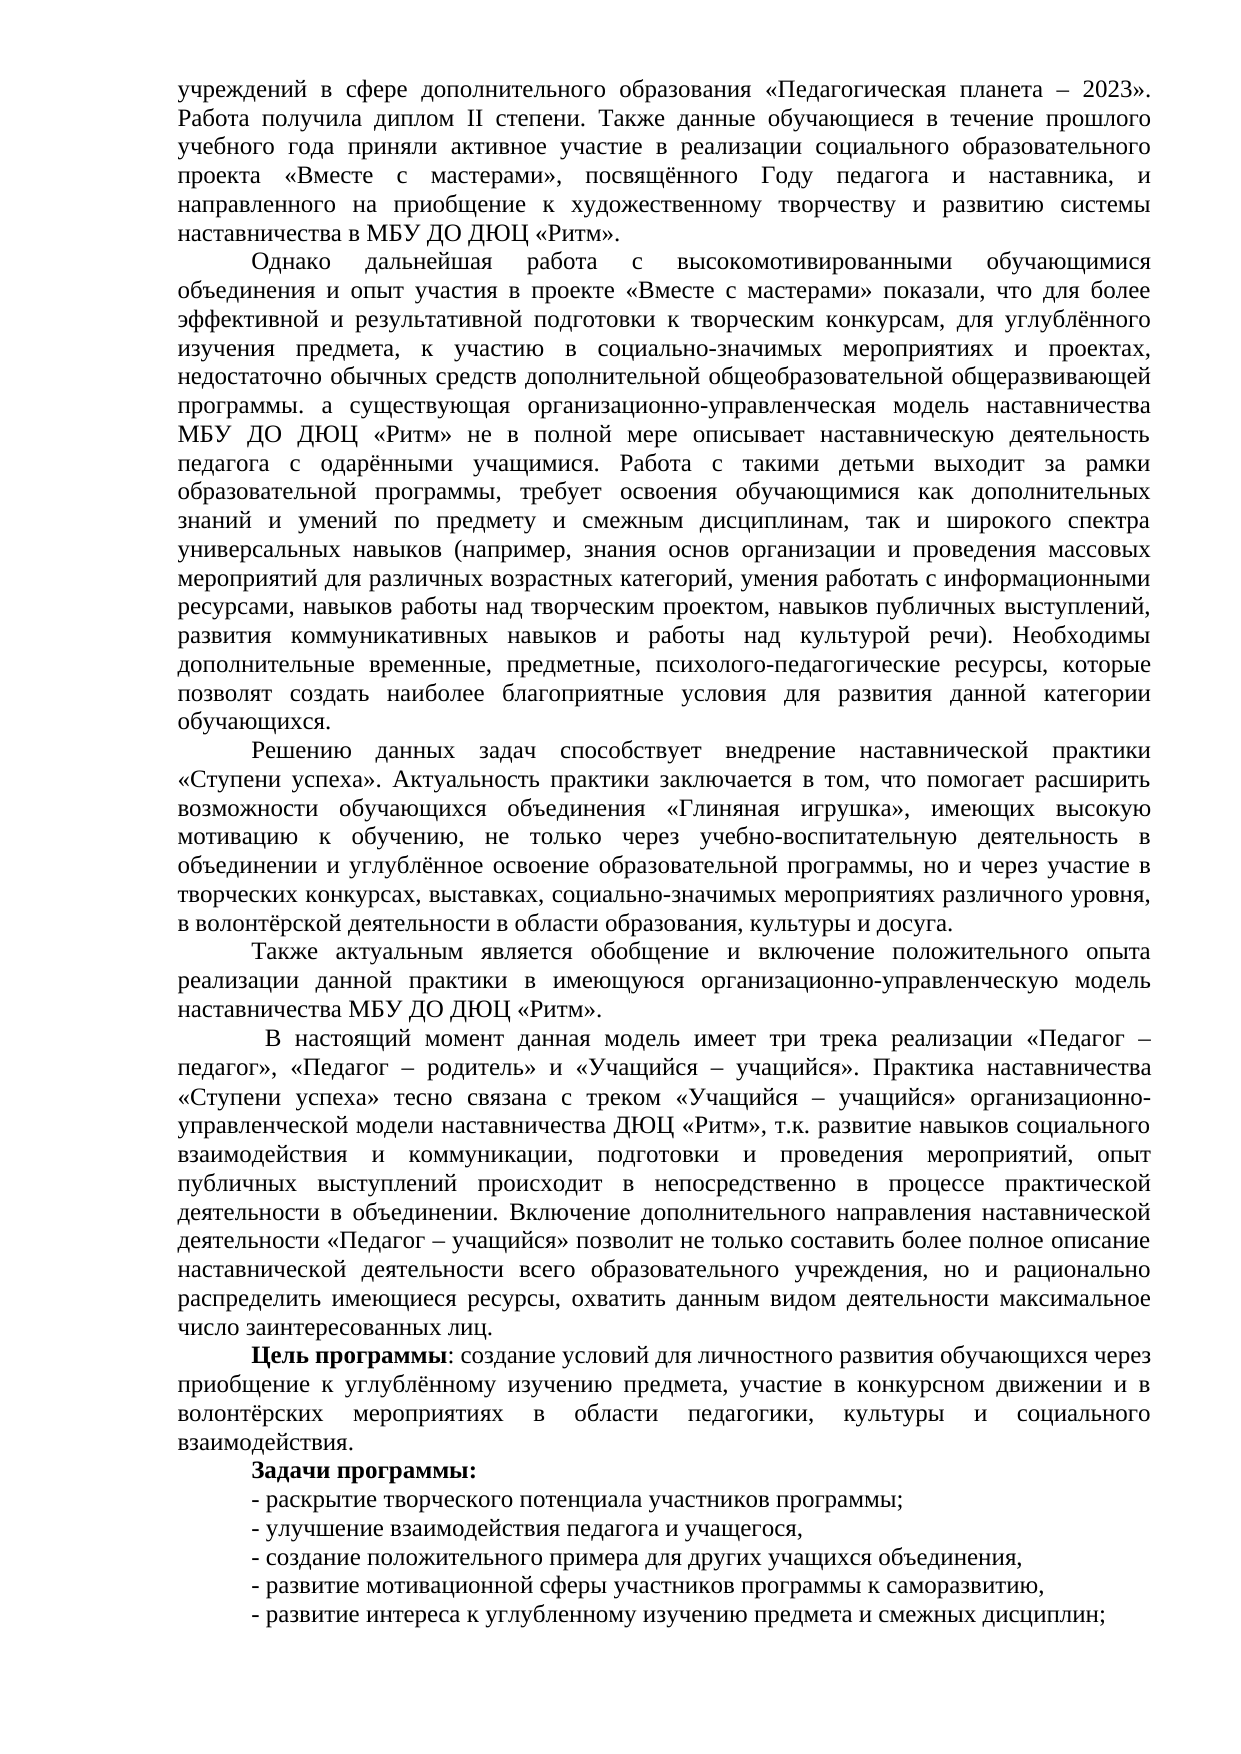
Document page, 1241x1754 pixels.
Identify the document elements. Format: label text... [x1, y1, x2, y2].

text - развитие мотивационной сферы участников программы к саморазвитию, [177, 1571, 1152, 1599]
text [177, 74, 1152, 246]
text - раскрытие творческого потенциала участников программы; [177, 1484, 1152, 1513]
text Однако дальнейшая работа с высокомотивированными обучающимися объединения и опыт участия в проекте «Вместе с мастерами» показали, что для более эффективной и результативной подготовки к творческим конкурсам, для углублённого изучения предмета, к участию в социально-значимых мероприятиях и проектах, недостаточно обычных средств дополнительной общеобразовательной общеразвивающей программы. а существующая организационно-управленческая модель наставничества МБУ ДО ДЮЦ «Ритм» не в полной мере описывает наставническую деятельность педагога с одарёнными учащимися. Работа с такими детьми выходит за рамки образовательной программы, требует освоения обучающимися как дополнительных знаний и умений по предмету и смежным дисциплинам, так и широкого спектра универсальных навыков (например, знания основ организации и проведения массовых мероприятий для различных возрастных категорий, умения работать с информационными ресурсами, навыков работы над творческим проектом, навыков публичных выступлений, развития коммуникативных навыков и работы над культурой речи). Необходимы дополнительные временные, предметные, психолого-педагогические ресурсы, которые позволят создать наиболее благоприятные условия для развития данной категории обучающихся. [177, 246, 1152, 735]
text Решению данных задач способствует внедрение наставнической практики «Ступени успеха». Актуальность практики заключается в том, что помогает расширить возможности обучающихся объединения «Глиняная игрушка», имеющих высокую мотивацию к обучению, не только через учебно-воспитательную деятельность в объединении и углублённое освоение образовательной программы, но и через участие в творческих конкурсах, выставках, социально-значимых мероприятиях различного уровня, в волонтёрской деятельности в области образования, культуры и досуга. [177, 735, 1152, 936]
text - развитие интереса к углубленному изучению предмета и смежных дисциплин; [177, 1599, 1152, 1628]
text В настоящий момент данная модель имеет три трека реализации «Педагог – педагог», «Педагог – родитель» и «Учащийся – учащийся». Практика наставничества «Ступени успеха» тесно связана с треком «Учащийся – учащийся» организационно-управленческой модели наставничества ДЮЦ «Ритм», т.к. развитие навыков социального взаимодействия и коммуникации, подготовки и проведения мероприятий, опыт публичных выступлений происходит в непосредственно в процессе практической деятельности в объединении. Включение дополнительного направления наставнической деятельности «Педагог – учащийся» позволит не только составить более полное описание наставнической деятельности всего образовательного учреждения, но и рационально распределить имеющиеся ресурсы, охватить данным видом деятельности максимальное число заинтересованных лиц. [177, 1023, 1152, 1341]
text - создание положительного примера для других учащихся объединения, [177, 1542, 1152, 1571]
text - улучшение взаимодействия педагога и учащегося, [177, 1513, 1152, 1542]
text Цель программы: создание условий для личностного развития обучающихся через приобщение к углублённому изучению предмета, участие в конкурсном движении и в волонтёрских мероприятиях в области педагогики, культуры и социального взаимодействия. [177, 1341, 1152, 1456]
text Задачи программы: [177, 1456, 1152, 1484]
text Также актуальным является обобщение и включение положительного опыта реализации данной практики в имеющуюся организационно-управленческую модель наставничества МБУ ДО ДЮЦ «Ритм». [177, 936, 1152, 1023]
